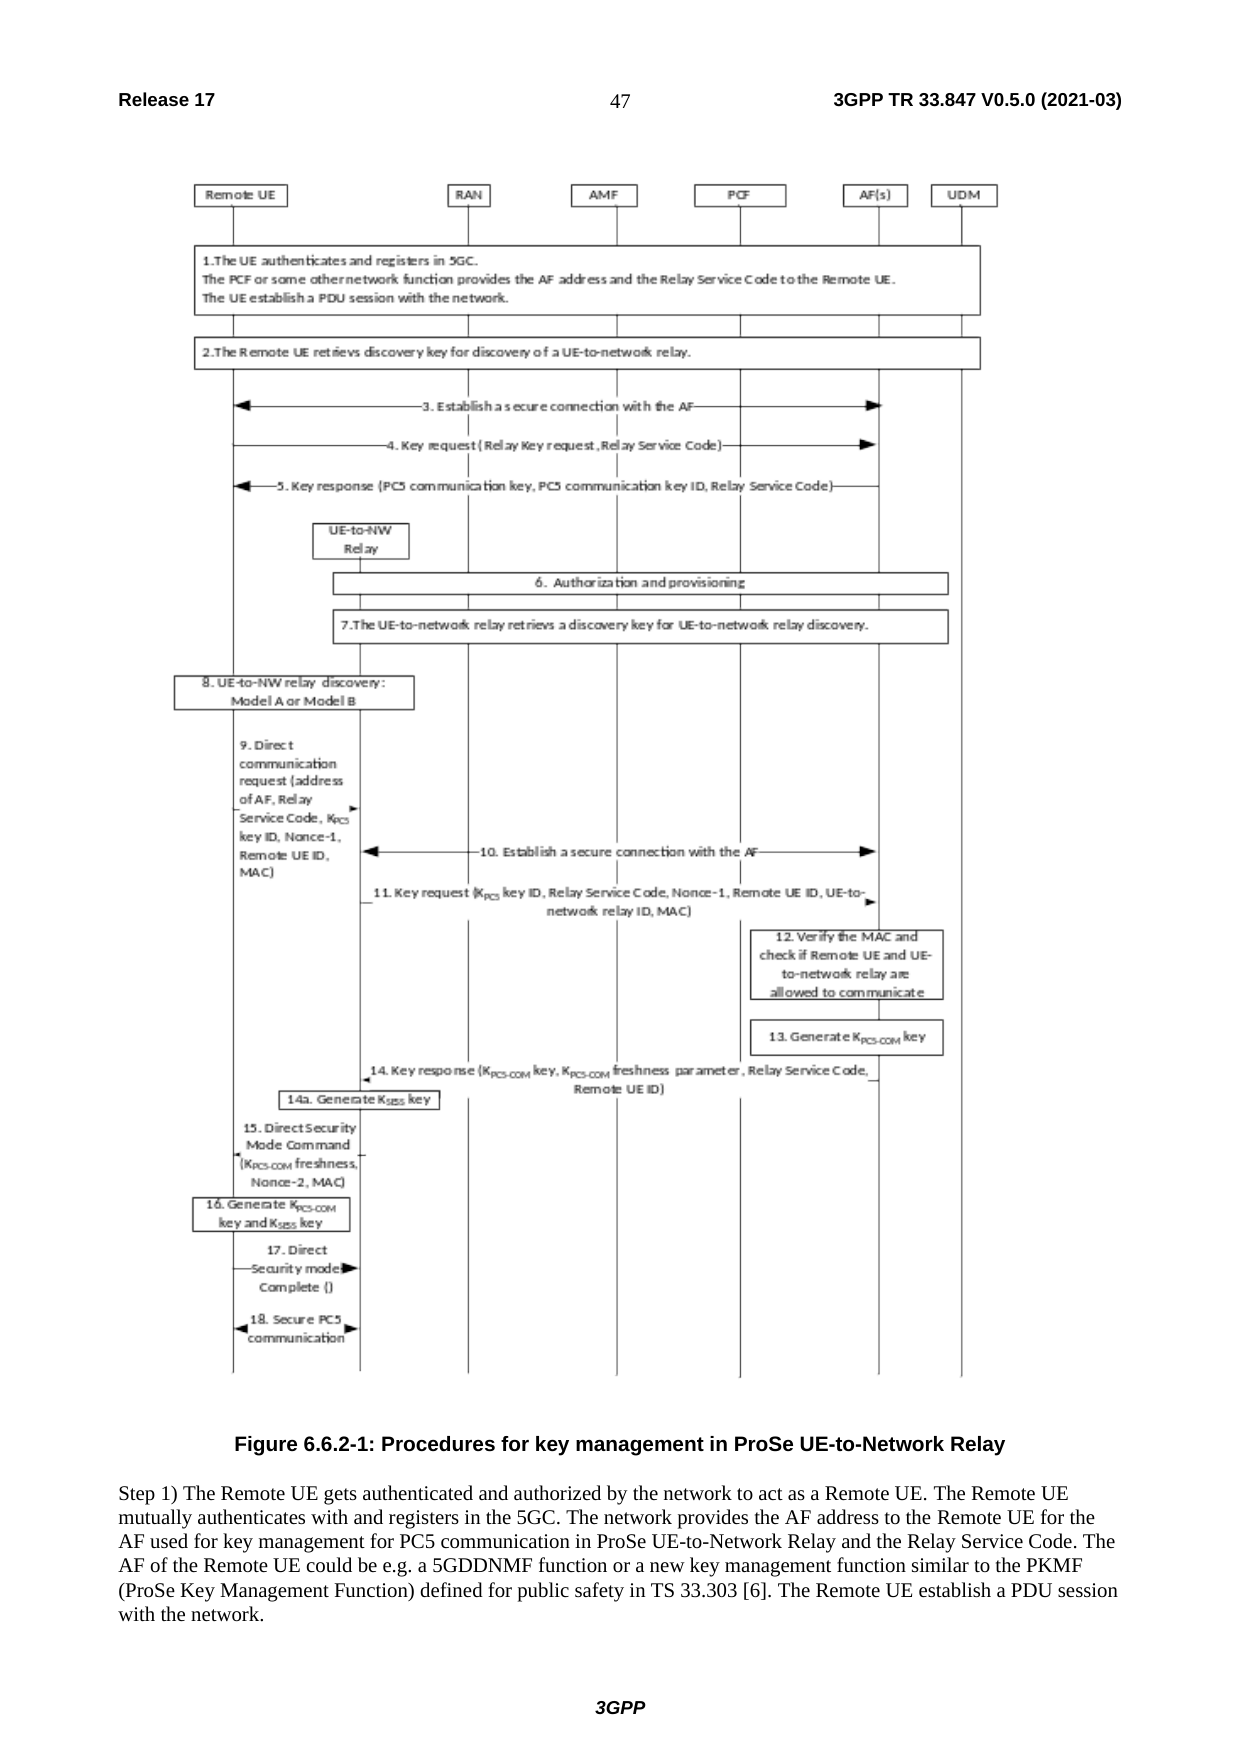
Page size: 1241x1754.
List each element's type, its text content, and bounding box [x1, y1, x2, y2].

text Figure 6.6.2-1: Procedures for key management in ProSe UE-to-Network Relay [118, 1432, 1122, 1456]
text Step 1) The Remote UE gets authenticated and authorized by the network to act as a Remote UE. The Remote UE mutually authenticates with and registers in the 5GC. The network provides the AF address to the Remote UE for the AF used for key management for PC5 communication in ProSe UE-to-Network Relay and the Relay Service Code. The AF of the Remote UE could be e.g. a 5GDDNMF function or a new key management function similar to the PKMF (ProSe Key Management Function) defined for public safety in TS 33.303 [6]. The Remote UE establish a PDU session with the network. [118, 1481, 1122, 1626]
